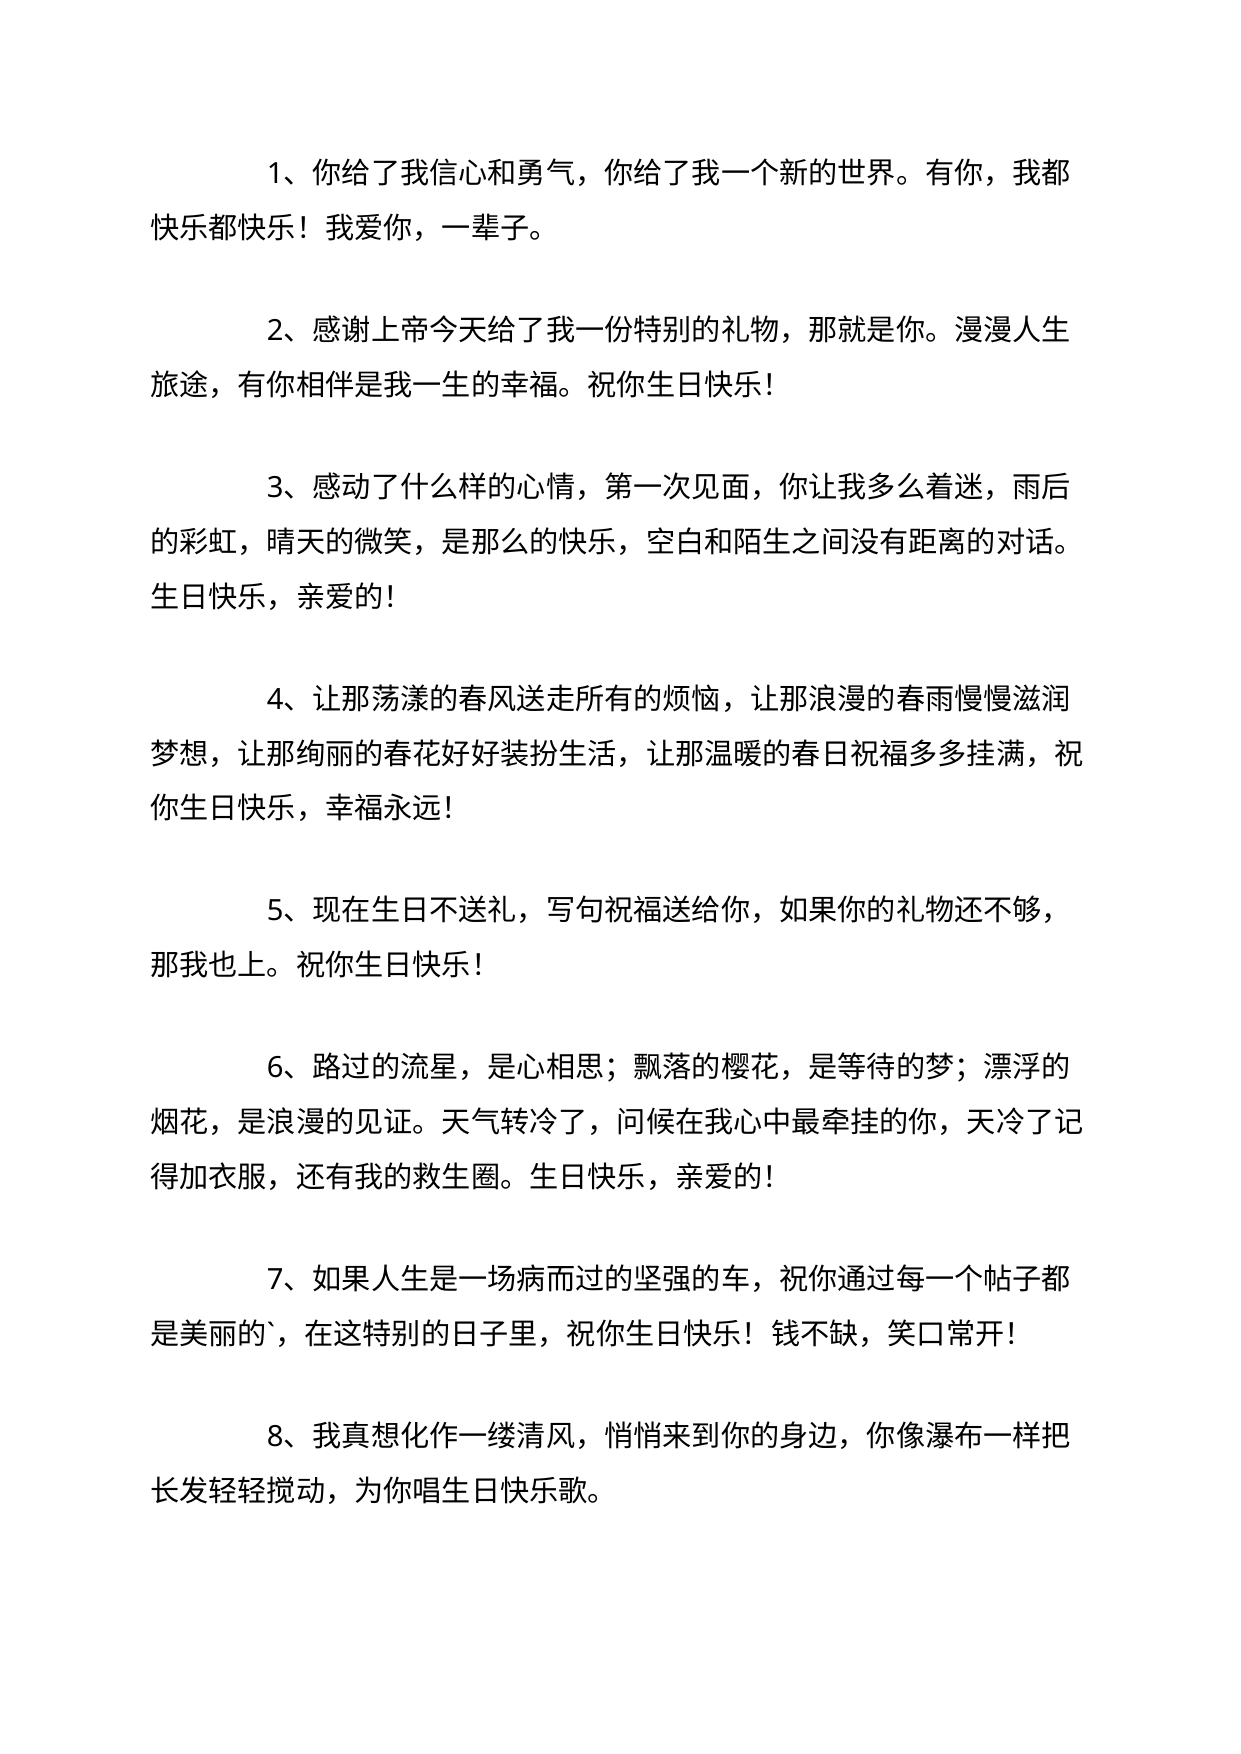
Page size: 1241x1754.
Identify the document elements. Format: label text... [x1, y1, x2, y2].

text 3、感动了什么样的心情，第一次见面，你让我多么着迷，雨后的彩虹，晴天的微笑，是那么的快乐，空白和陌生之间没有距离的对话。生日快乐，亲爱的！ [150, 463, 1090, 616]
text 5、现在生日不送礼，写句祝福送给你，如果你的礼物还不够，那我也上。祝你生日快乐！ [150, 887, 1090, 984]
text 6、路过的流星，是心相思；飘落的樱花，是等待的梦；漂浮的烟花，是浪漫的见证。天气转冷了，问候在我心中最牵挂的你，天冷了记得加衣服，还有我的救生圈。生日快乐，亲爱的！ [150, 1044, 1090, 1196]
text 8、我真想化作一缕清风，悄悄来到你的身边，你像瀑布一样把长发轻轻搅动，为你唱生日快乐歌。 [150, 1412, 1090, 1509]
text 7、如果人生是一场病而过的坚强的车，祝你通过每一个帖子都是美丽的`，在这特别的日子里，祝你生日快乐！钱不缺，笑口常开！ [150, 1255, 1090, 1353]
text 4、让那荡漾的春风送走所有的烦恼，让那浪漫的春雨慢慢滋润梦想，让那绚丽的春花好好装扮生活，让那温暖的春日祝福多多挂满，祝你生日快乐，幸福永远！ [150, 675, 1090, 827]
text 1、你给了我信心和勇气，你给了我一个新的世界。有你，我都快乐都快乐！我爱你，一辈子。 [150, 150, 1090, 247]
text 2、感谢上帝今天给了我一份特别的礼物，那就是你。漫漫人生旅途，有你相伴是我一生的幸福。祝你生日快乐！ [150, 307, 1090, 404]
